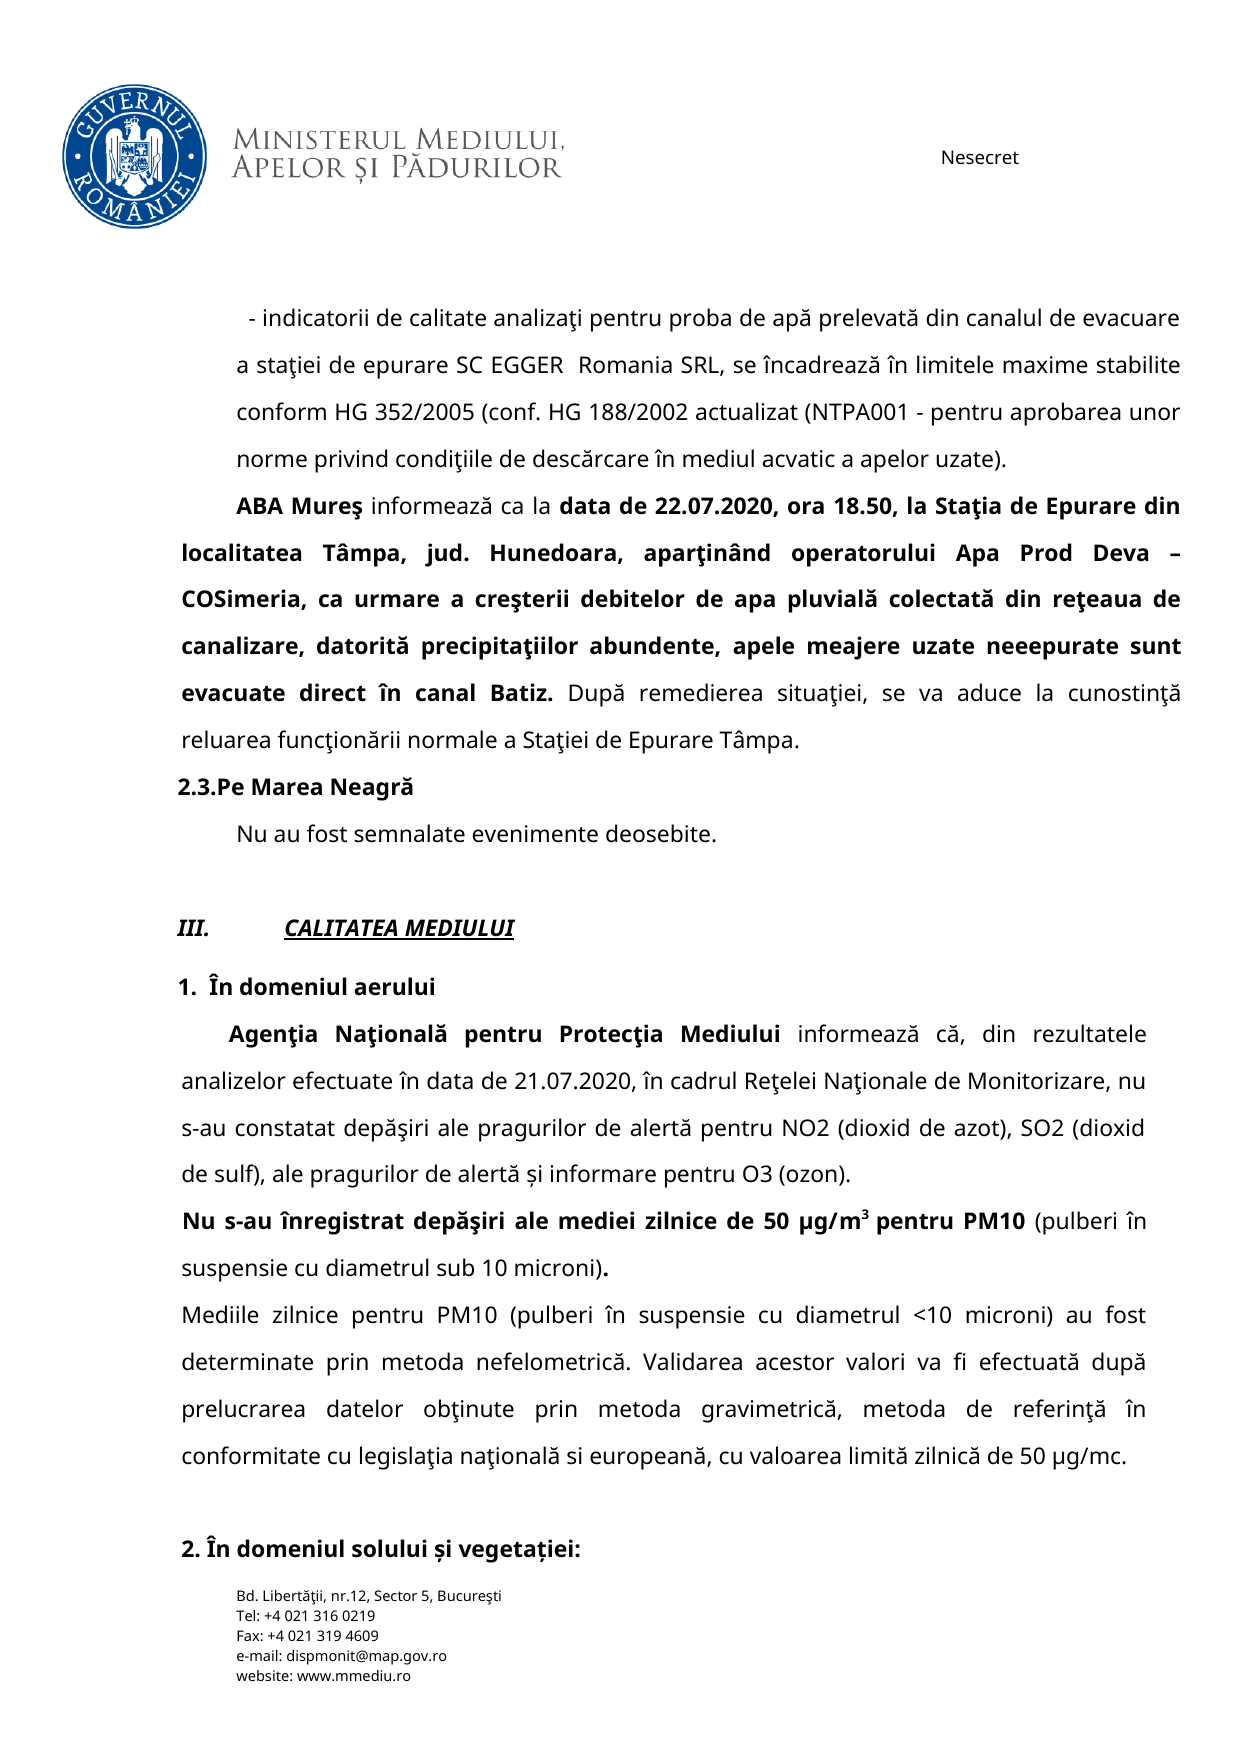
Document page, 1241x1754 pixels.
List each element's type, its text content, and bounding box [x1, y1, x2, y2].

list În domeniul aerului [177, 971, 1181, 1002]
text Nu au fost semnalate evenimente deosebite. [236, 818, 1182, 849]
picture [59, 81, 590, 229]
text Nu s-au înregistrat depăşiri ale mediei zilnice de 50 µg/m3 pentru PM10 (pulberi în suspensie cu diametrul sub 10 microni). [181, 1205, 1147, 1283]
text 2. În domeniul solului şi vegetaţiei: [106, 1533, 1147, 1565]
text Agenţia Naţională pentru Protecţia Mediului informează că, din rezultatele analizelor efectuate în data de 21.07.2020, în cadrul Reţelei Naţionale de Monitorizare, nu s-au constatat depăşiri ale pragurilor de alertă pentru NO2 (dioxid de azot), SO2 (dioxid de sulf), ale pragurilor de alertă și informare pentru O3 (ozon). [181, 1018, 1147, 1190]
text - indicatorii de calitate analizaţi pentru proba de apă prelevată din canalul de evacuare a staţiei de epurare SC EGGER Romania SRL, se încadrează în limitele maxime stabilite conform HG 352/2005 (conf. HG 188/2002 actualizat (NTPA001 - pentru aprobarea unor norme privind condiţiile de descărcare în mediul acvatic a apelor uzate). [236, 302, 1182, 474]
text Mediile zilnice pentru PM10 (pulberi în suspensie cu diametrul <10 microni) au fost determinate prin metoda nefelometrică. Validarea acestor valori va fi efectuată după prelucrarea datelor obţinute prin metoda gravimetrică, metoda de referinţă în conformitate cu legislaţia naţională si europeană, cu valoarea limită zilnică de 50 µg/mc. [181, 1299, 1147, 1471]
list CALITATEA MEDIULUI [177, 912, 1181, 943]
text ABA Mureş informează ca la data de 22.07.2020, ora 18.50, la Staţia de Epurare din localitatea Tâmpa, jud. Hunedoara, aparţinând operatorului Apa Prod Deva – COSimeria, ca urmare a creşterii debitelor de apa pluvială colectată din reţeaua de canalizare, datorită precipitaţiilor abundente, apele meajere uzate neeepurate sunt evacuate direct în canal Batiz. După remedierea situaţiei, se va aduce la cunostinţă reluarea funcţionării normale a Staţiei de Epurare Tâmpa. [181, 490, 1182, 755]
text 2.3.Pe Marea Neagră [177, 771, 1182, 802]
